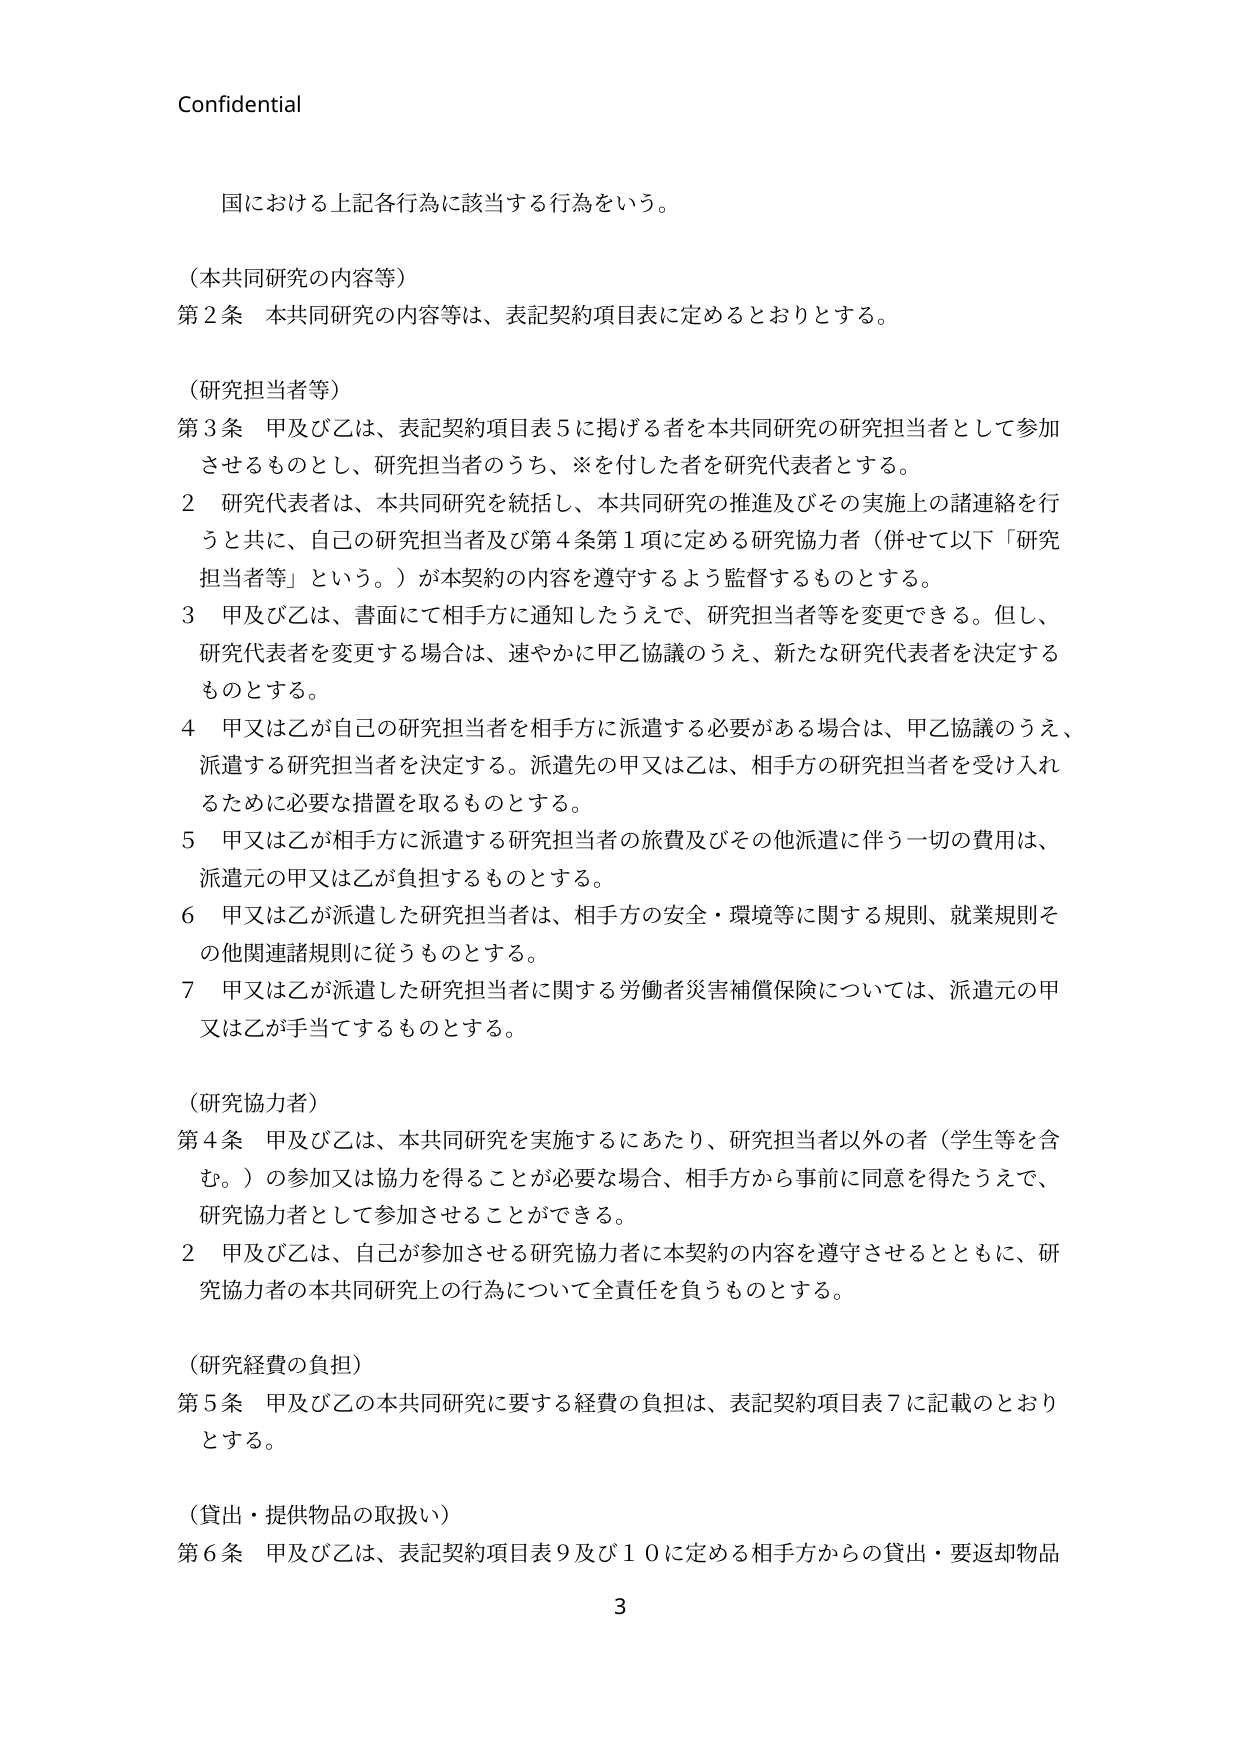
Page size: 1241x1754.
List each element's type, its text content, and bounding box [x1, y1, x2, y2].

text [177, 1533, 1063, 1571]
text （研究担当者等） [177, 371, 1063, 408]
text （本共同研究の内容等） [177, 258, 1063, 296]
text ６ 甲又は乙が派遣した研究担当者は、相手方の安全・環境等に関する規則、就業規則その他関連諸規則に従うものとする。 [177, 896, 1063, 971]
text ２ 甲及び乙は、自己が参加させる研究協力者に本契約の内容を遵守させるとともに、研究協力者の本共同研究上の行為について全責任を負うものとする。 [177, 1233, 1063, 1308]
text ４ 甲又は乙が自己の研究担当者を相手方に派遣する必要がある場合は、甲乙協議のうえ、派遣する研究担当者を決定する。派遣先の甲又は乙は、相手方の研究担当者を受け入れるために必要な措置を取るものとする。 [177, 708, 1063, 821]
text ７ 甲又は乙が派遣した研究担当者に関する労働者災害補償保険については、派遣元の甲又は乙が手当てするものとする。 [177, 971, 1063, 1046]
text （研究協力者） [177, 1083, 1063, 1121]
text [199, 183, 1063, 221]
text 第５条 甲及び乙の本共同研究に要する経費の負担は、表記契約項目表７に記載のとおりとする。 [177, 1383, 1063, 1458]
text ２ 研究代表者は、本共同研究を統括し、本共同研究の推進及びその実施上の諸連絡を行うと共に、自己の研究担当者及び第４条第１項に定める研究協力者（併せて以下「研究担当者等」という。）が本契約の内容を遵守するよう監督するものとする。 [177, 483, 1063, 596]
text ３ 甲及び乙は、書面にて相手方に通知したうえで、研究担当者等を変更できる。但し、研究代表者を変更する場合は、速やかに甲乙協議のうえ、新たな研究代表者を決定するものとする。 [177, 596, 1063, 708]
text （研究経費の負担） [177, 1346, 1063, 1383]
text 第３条 甲及び乙は、表記契約項目表５に掲げる者を本共同研究の研究担当者として参加させるものとし、研究担当者のうち、※を付した者を研究代表者とする。 [177, 408, 1063, 483]
text 第２条 本共同研究の内容等は、表記契約項目表に定めるとおりとする。 [177, 296, 1063, 333]
text ５ 甲又は乙が相手方に派遣する研究担当者の旅費及びその他派遣に伴う一切の費用は、派遣元の甲又は乙が負担するものとする。 [177, 821, 1063, 896]
text 第４条 甲及び乙は、本共同研究を実施するにあたり、研究担当者以外の者（学生等を含む。）の参加又は協力を得ることが必要な場合、相手方から事前に同意を得たうえで、研究協力者として参加させることができる。 [177, 1121, 1063, 1233]
text （貸出・提供物品の取扱い） [177, 1496, 1063, 1533]
